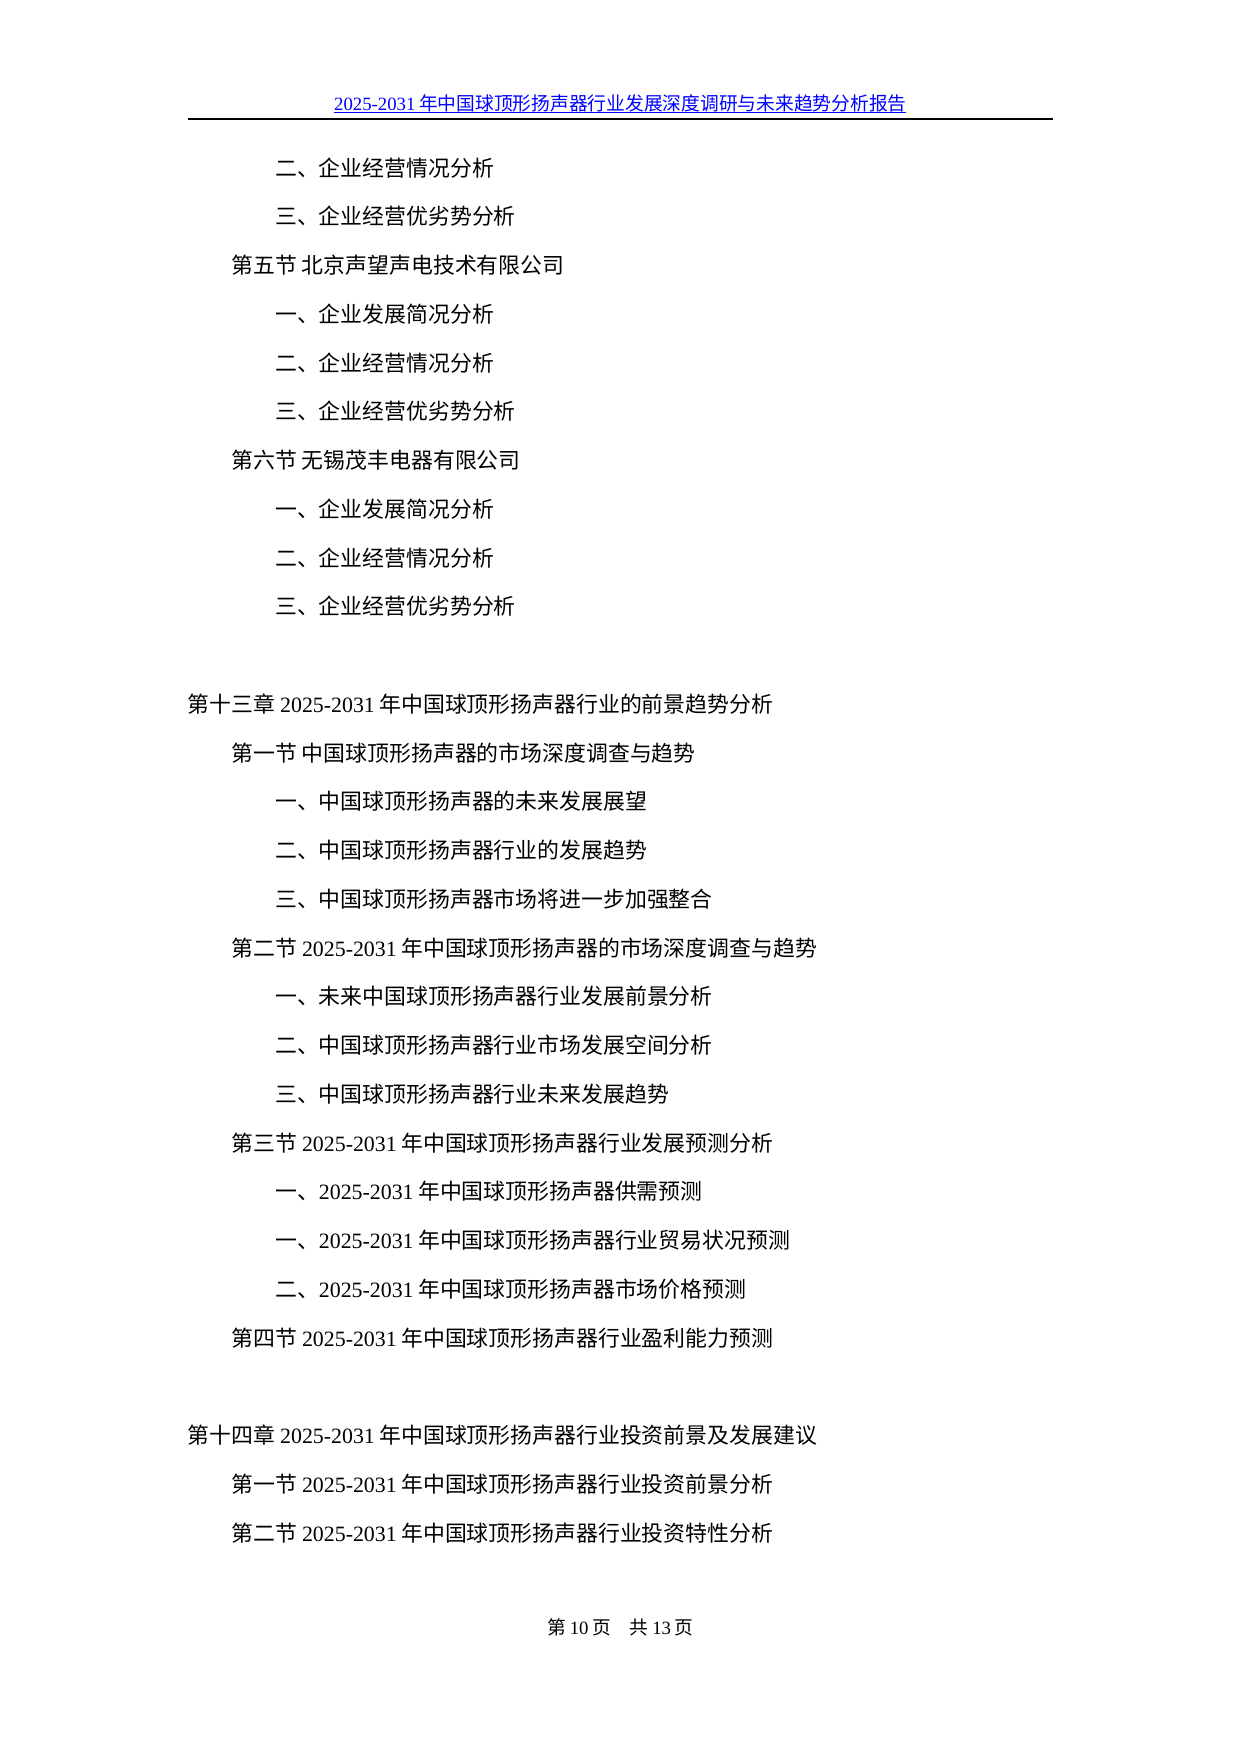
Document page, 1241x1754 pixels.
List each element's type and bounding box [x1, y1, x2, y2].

text [187, 150, 1053, 1548]
